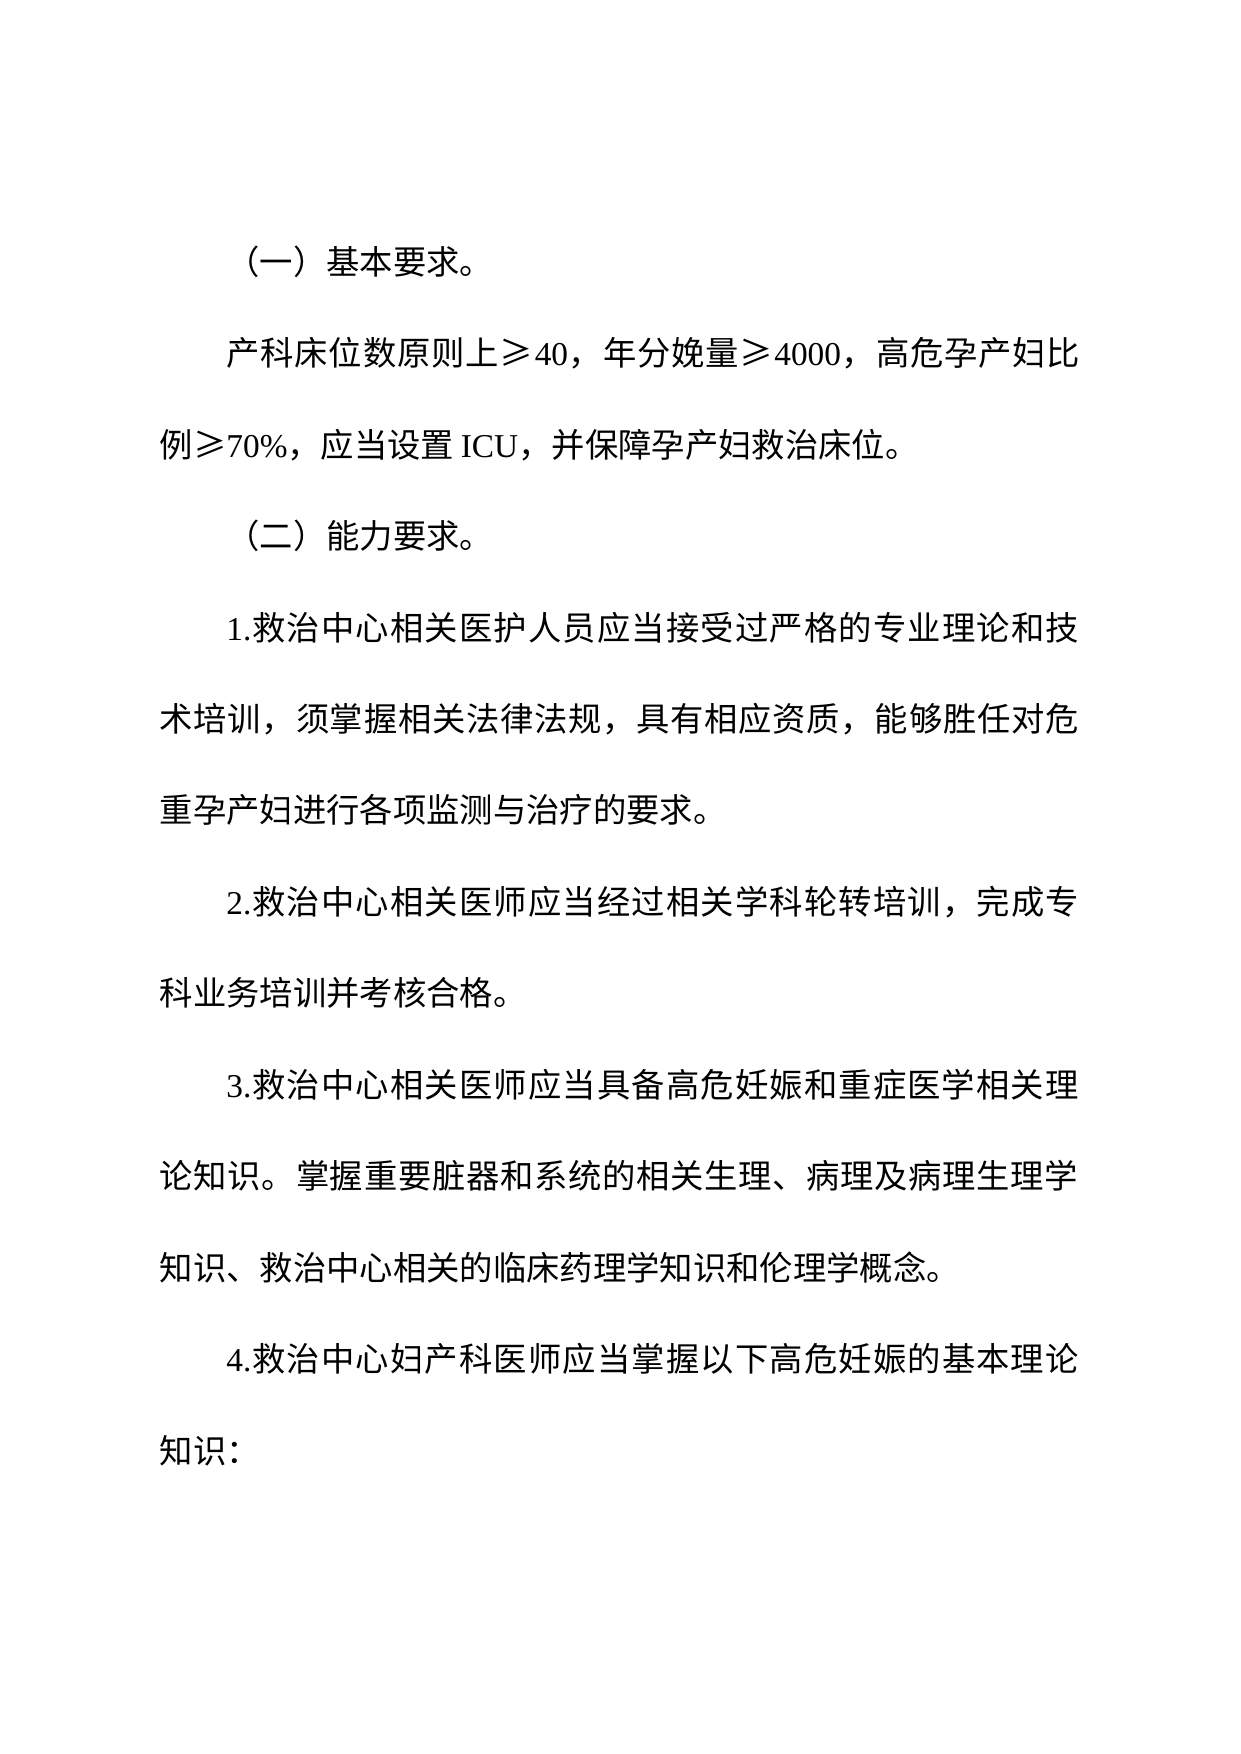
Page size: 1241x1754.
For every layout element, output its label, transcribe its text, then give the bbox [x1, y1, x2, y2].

list 产科床位数原则上≥40，年分娩量≥4000，高危孕产妇比例≥70%，应当设置ICU，并保障孕产妇救治床位。 [159, 305, 1081, 488]
list 2.救治中心相关医师应当经过相关学科轮转培训，完成专科业务培训并考核合格。 [159, 854, 1081, 1037]
list 4.救治中心妇产科医师应当掌握以下高危妊娠的基本理论知识： [159, 1311, 1081, 1494]
list （二）能力要求。 [159, 488, 1081, 580]
list 3.救治中心相关医师应当具备高危妊娠和重症医学相关理论知识。掌握重要脏器和系统的相关生理、病理及病理生理学知识、救治中心相关的临床药理学知识和伦理学概念。 [159, 1037, 1081, 1311]
list 1.救治中心相关医护人员应当接受过严格的专业理论和技术培训，须掌握相关法律法规，具有相应资质，能够胜任对危重孕产妇进行各项监测与治疗的要求。 [159, 580, 1081, 854]
list （一）基本要求。 [159, 214, 1081, 305]
